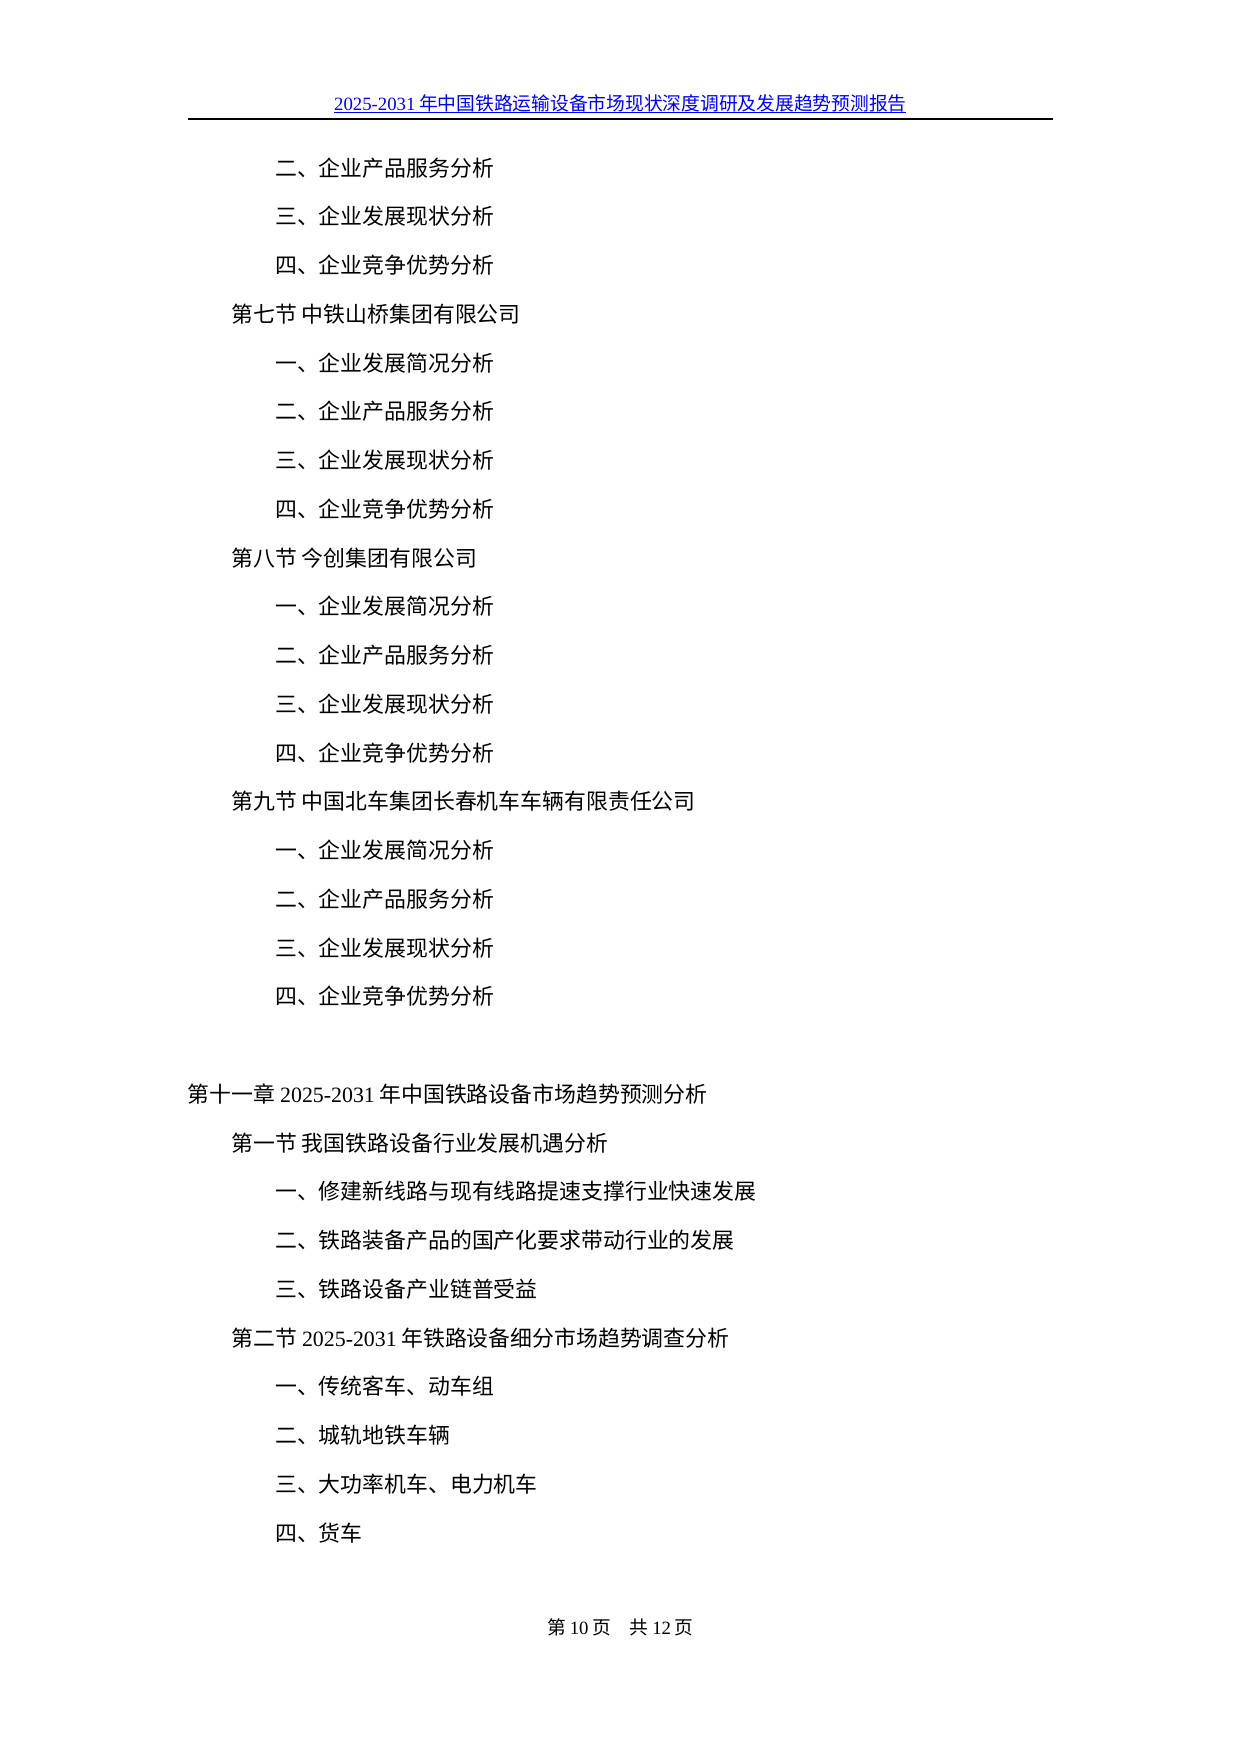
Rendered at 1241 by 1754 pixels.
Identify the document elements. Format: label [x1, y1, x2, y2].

text [187, 150, 1053, 1548]
